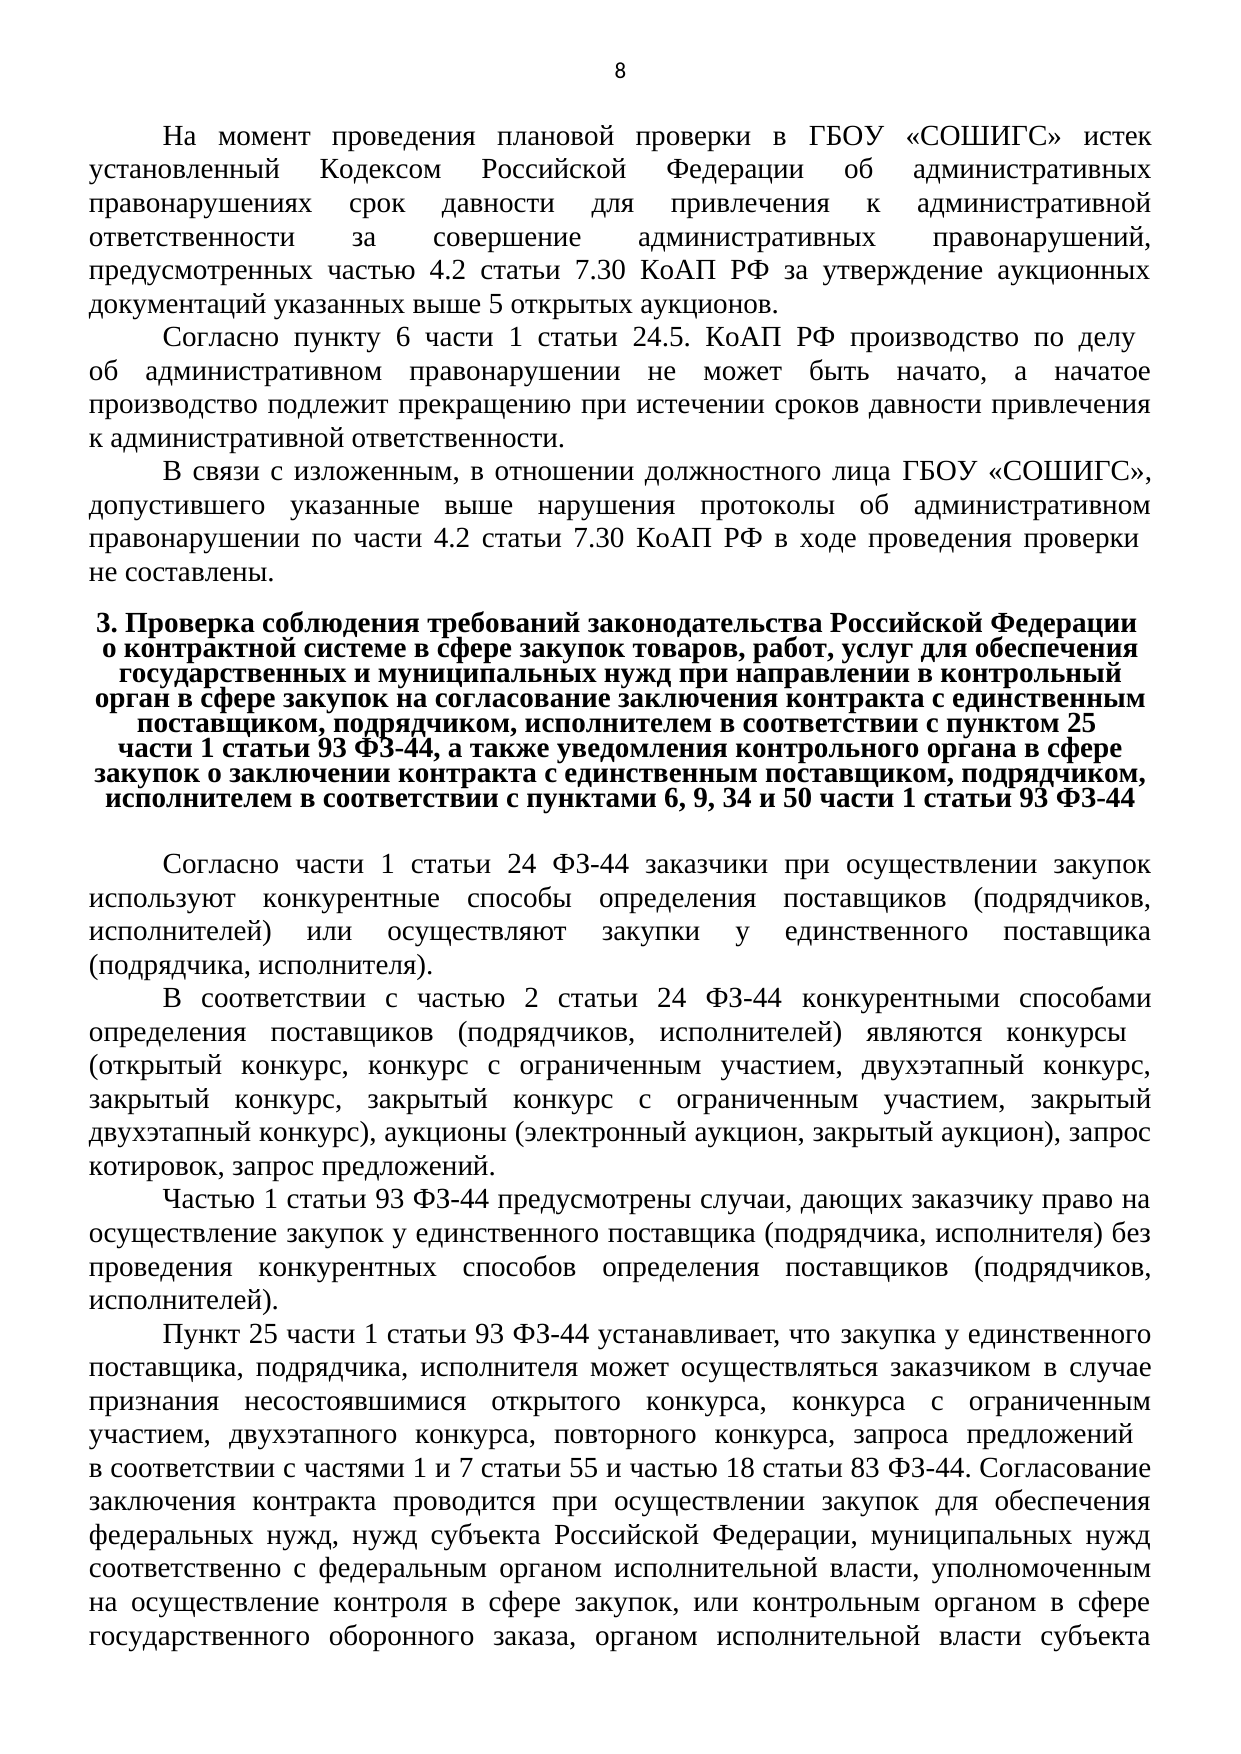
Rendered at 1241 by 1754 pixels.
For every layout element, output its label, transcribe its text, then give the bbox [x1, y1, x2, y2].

text В связи с изложенным, в отношении должностного лица ГБОУ «СОШИГС», допустившего указанные выше нарушения протоколы об административном правонарушении по части 4.2 статьи 7.30 КоАП РФ в ходе проведения проверки не составлены. [89, 453, 1152, 588]
text На момент проведения плановой проверки в ГБОУ «СОШИГС» истек установленный Кодексом Российской Федерации об административных правонарушениях срок давности для привлечения к административной ответственности за совершение административных правонарушений, предусмотренных частью 4.2 статьи 7.30 КоАП РФ за утверждение аукционных документаций указанных выше 5 открытых аукционов. [89, 118, 1152, 319]
text Согласно пункту 6 части 1 статьи 24.5. КоАП РФ производство по делу об административном правонарушении не может быть начато, а начатое производство подлежит прекращению при истечении сроков давности привлечения к административной ответственности. [89, 319, 1152, 453]
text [89, 1316, 1152, 1651]
text Согласно части 1 статьи 24 ФЗ-44 заказчики при осуществлении закупок используют конкурентные способы определения поставщиков (подрядчиков, исполнителей) или осуществляют закупки у единственного поставщика (подрядчика, исполнителя). [89, 846, 1152, 980]
text 3. Проверка соблюдения требований законодательства Российской Федерации о контрактной системе в сфере закупок товаров, работ, услуг для обеспечения государственных и муниципальных нужд при направлении в контрольный орган в сфере закупок на согласование заключения контракта с единственным поставщиком, подрядчиком, исполнителем в соответствии с пунктом 25 части 1 статьи 93 ФЗ-44, а также уведомления контрольного органа в сфере закупок о заключении контракта с единственным поставщиком, подрядчиком, исполнителем в соответствии с пунктами 6, 9, 34 и 50 части 1 статьи 93 ФЗ-44 [89, 613, 1152, 813]
text Частью 1 статьи 93 ФЗ-44 предусмотрены случаи, дающих заказчику право на осуществление закупок у единственного поставщика (подрядчика, исполнителя) без проведения конкурентных способов определения поставщиков (подрядчиков, исполнителей). [89, 1182, 1152, 1316]
text В соответствии с частью 2 статьи 24 ФЗ-44 конкурентными способами определения поставщиков (подрядчиков, исполнителей) являются конкурсы (открытый конкурс, конкурс с ограниченным участием, двухэтапный конкурс, закрытый конкурс, закрытый конкурс с ограниченным участием, закрытый двухэтапный конкурс), аукционы (электронный аукцион, закрытый аукцион), запрос котировок, запрос предложений. [89, 980, 1152, 1182]
